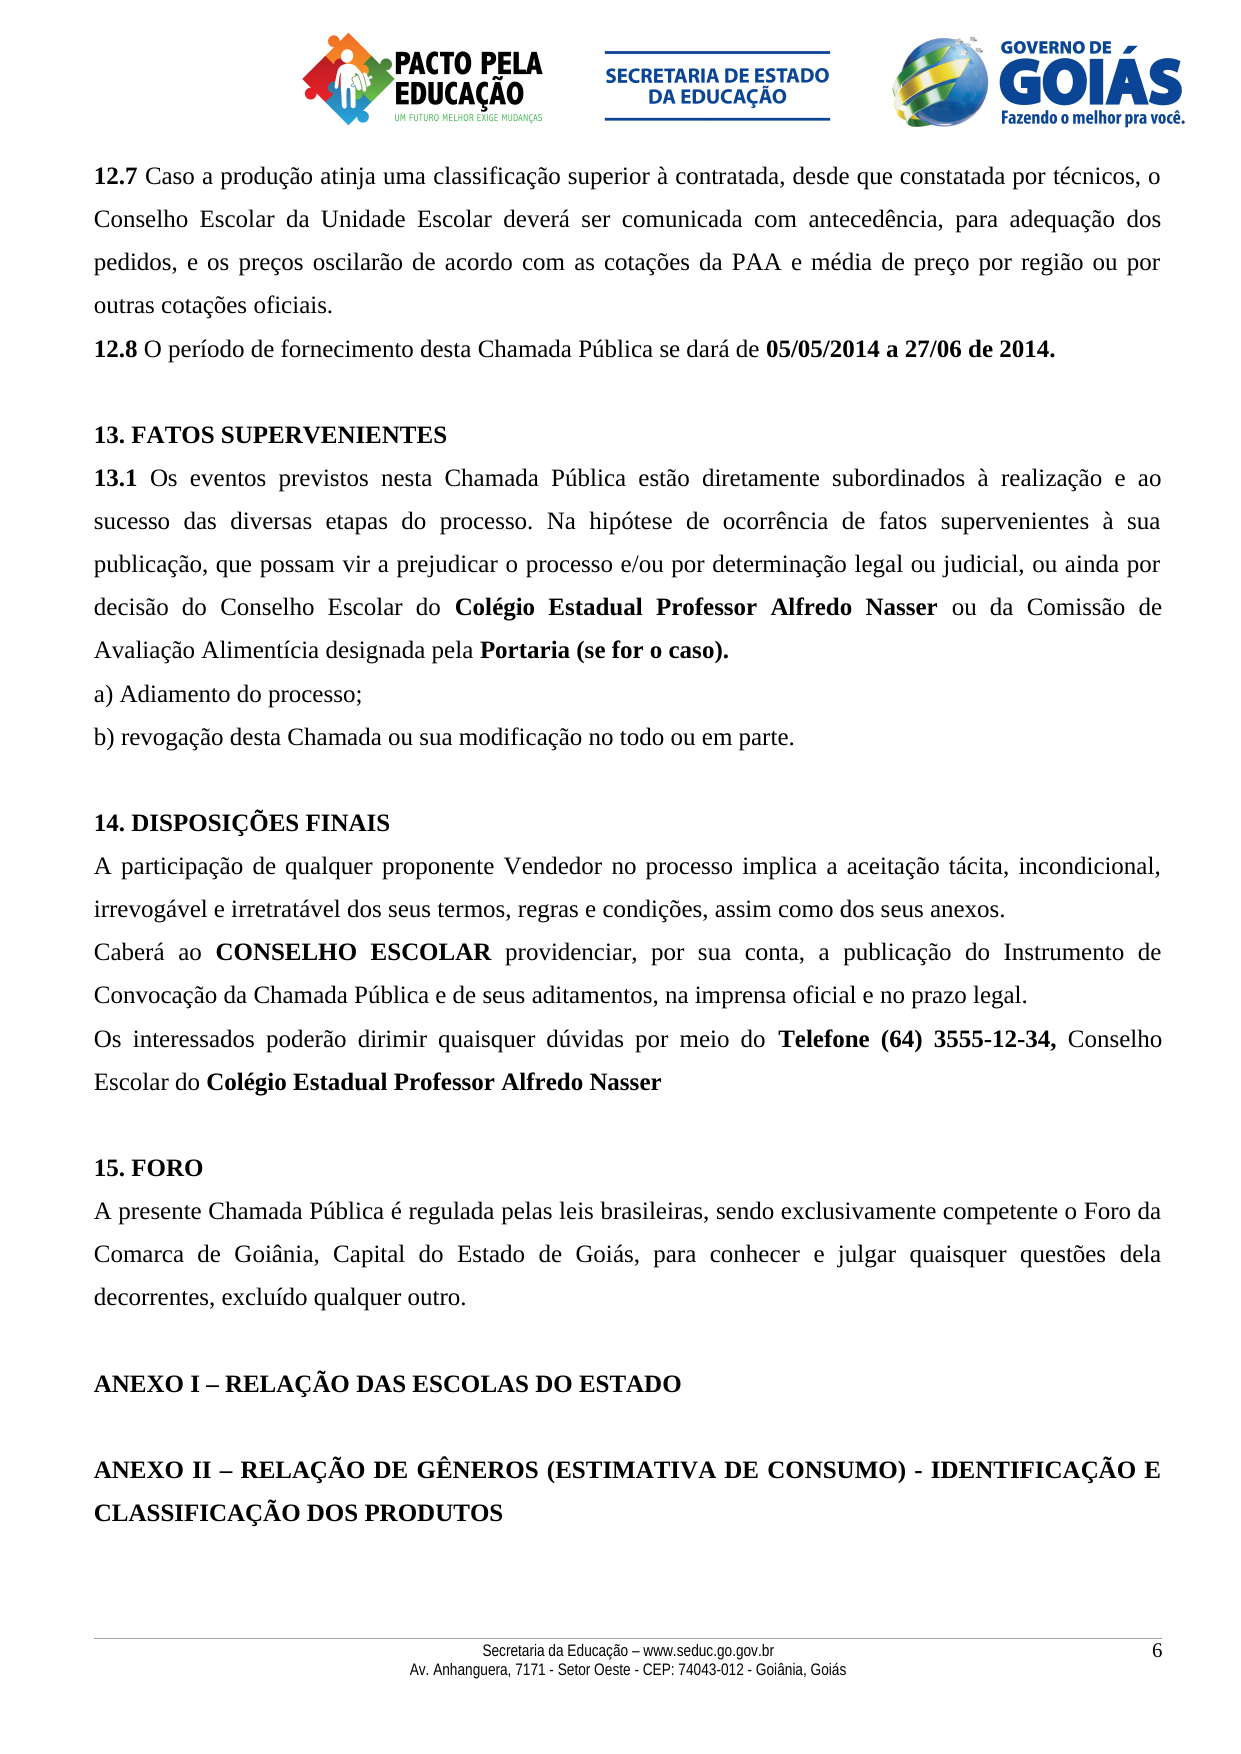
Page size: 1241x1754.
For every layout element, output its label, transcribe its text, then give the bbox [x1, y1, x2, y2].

text a) Adiamento do processo; [94, 679, 1162, 707]
text 15. FORO [94, 1153, 1162, 1182]
text 13.1 Os eventos previstos nesta Chamada Pública estão diretamente subordinados à realização e ao sucesso das diversas etapas do processo. Na hipótese de ocorrência de fatos supervenientes à sua publicação, que possam vir a prejudicar o processo e/ou por determinação legal ou judicial, ou ainda por decisão do Conselho Escolar do Colégio Estadual Professor Alfredo Nasser ou da Comissão de Avaliação Alimentícia designada pela Portaria (se for o caso). [94, 463, 1162, 664]
text ANEXO I – RELAÇÃO DAS ESCOLAS DO ESTADO [94, 1369, 1162, 1397]
text 13. FATOS SUPERVENIENTES [94, 420, 1162, 449]
text 14. DISPOSIÇÕES FINAIS [94, 808, 1162, 837]
text Caberá ao CONSELHO ESCOLAR providenciar, por sua conta, a publicação do Instrumento de Convocação da Chamada Pública e de seus aditamentos, na imprensa oficial e no prazo legal. [94, 937, 1162, 1009]
text Os interessados poderão dirimir quaisquer dúvidas por meio do Telefone (64) 3555-12-34, Conselho Escolar do Colégio Estadual Professor Alfredo Nasser [94, 1024, 1162, 1096]
text 12.8 O período de fornecimento desta Chamada Pública se dará de 05/05/2014 a 27/06 de 2014. [94, 334, 1162, 362]
text 12.7 Caso a produção atinja uma classificação superior à contratada, desde que constatada por técnicos, o Conselho Escolar da Unidade Escolar deverá ser comunicada com antecedência, para adequação dos pedidos, e os preços oscilarão de acordo com as cotações da PAA e média de preço por região ou por outras cotações oficiais. [94, 161, 1162, 319]
text ANEXO II – RELAÇÃO DE GÊNEROS (ESTIMATIVA DE CONSUMO) - IDENTIFICAÇÃO E CLASSIFICAÇÃO DOS PRODUTOS [94, 1455, 1162, 1527]
text A presente Chamada Pública é regulada pelas leis brasileiras, sendo exclusivamente competente o Foro da Comarca de Goiânia, Capital do Estado de Goiás, para conhecer e julgar quaisquer questões dela decorrentes, excluído qualquer outro. [94, 1196, 1162, 1311]
text A participação de qualquer proponente Vendedor no processo implica a aceitação tácita, incondicional, irrevogável e irretratável dos seus termos, regras e condições, assim como dos seus anexos. [94, 851, 1162, 923]
text b) revogação desta Chamada ou sua modificação no todo ou em parte. [94, 722, 1162, 751]
picture [293, 28, 1192, 136]
